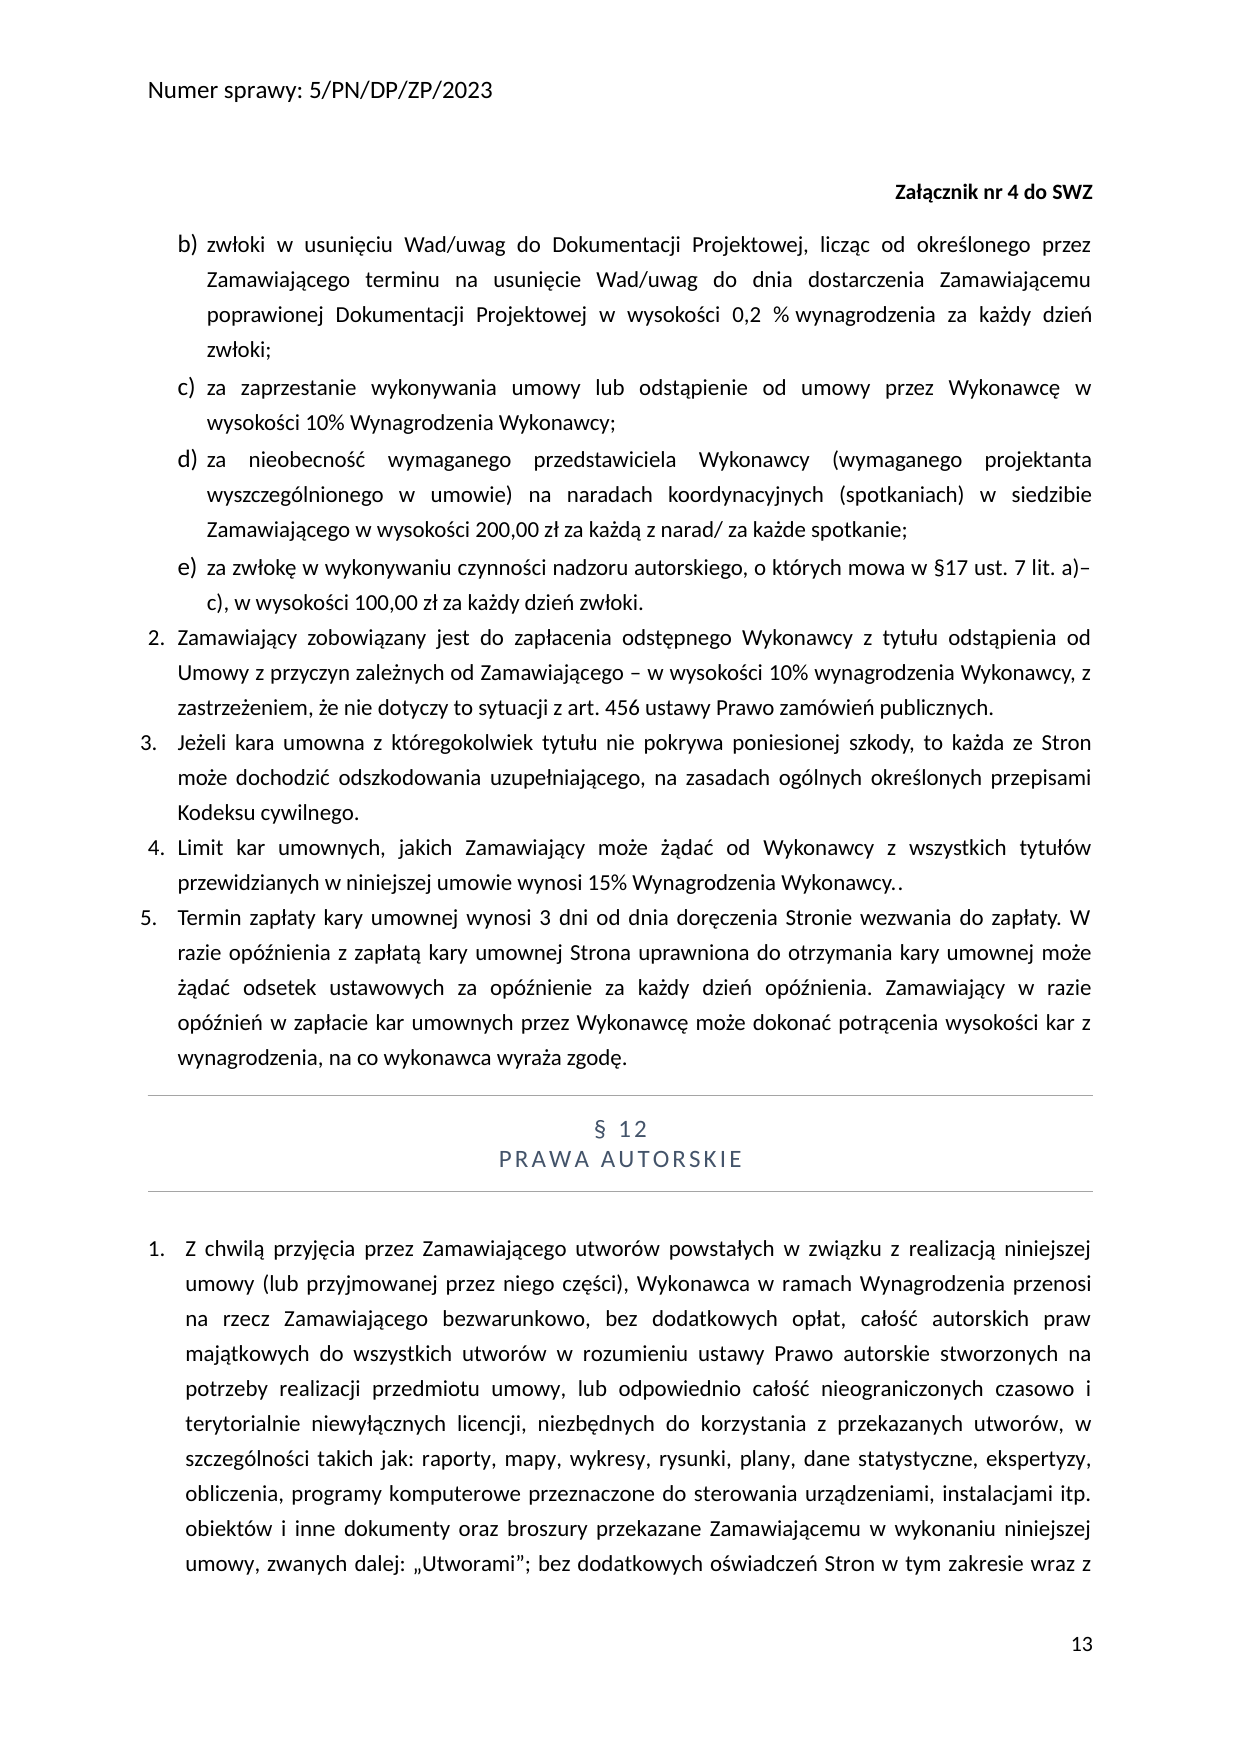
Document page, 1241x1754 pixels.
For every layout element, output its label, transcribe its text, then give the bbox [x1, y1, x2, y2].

list za zwłokę w wykonywaniu czynności nadzoru autorskiego, o których mowa w §17 ust. 7 lit. a)– c), w wysokości 100,00 zł za każdy dzień zwłoki. [177, 551, 1093, 616]
list za nieobecność wymaganego przedstawiciela Wykonawcy (wymaganego projektanta wyszczególnionego w umowie) na naradach koordynacyjnych (spotkaniach) w siedzibie Zamawiającego w wysokości 200,00 zł za każdą z narad/ za każde spotkanie; [177, 443, 1093, 544]
list zwłoki w usunięciu Wad/uwag do Dokumentacji Projektowej, licząc od określonego przez Zamawiającego terminu na usunięcie Wad/uwag do dnia dostarczenia Zamawiającemu poprawionej Dokumentacji Projektowej w wysokości 0,2 % wynagrodzenia za każdy dzień zwłoki; [177, 228, 1093, 364]
list Termin zapłaty kary umownej wynosi 3 dni od dnia doręczenia Stronie wezwania do zapłaty. W razie opóźnienia z zapłatą kary umownej Strona uprawniona do otrzymania kary umownej może żądać odsetek ustawowych za opóźnienie za każdy dzień opóźnienia. Zamawiający w razie opóźnień w zapłacie kar umownych przez Wykonawcę może dokonać potrącenia wysokości kar z wynagrodzenia, na co wykonawca wyraża zgodę. [140, 903, 1093, 1071]
list Zamawiający zobowiązany jest do zapłacenia odstępnego Wykonawcy z tytułu odstąpienia od Umowy z przyczyn zależnych od Zamawiającego – w wysokości 10% wynagrodzenia Wykonawcy, z zastrzeżeniem, że nie dotyczy to sytuacji z art. 456 ustawy Prawo zamówień publicznych. [148, 623, 1093, 721]
list Jeżeli kara umowna z któregokolwiek tytułu nie pokrywa poniesionej szkody, to każda ze Stron może dochodzić odszkodowania uzupełniającego, na zasadach ogólnych określonych przepisami Kodeksu cywilnego. [140, 728, 1093, 826]
title § 12 [148, 1096, 1093, 1125]
title PRAWA AUTORSKIE [148, 1125, 1093, 1191]
list Limit kar umownych, jakich Zamawiający może żądać od Wykonawcy z wszystkich tytułów przewidzianych w niniejszej umowie wynosi 15% Wynagrodzenia Wykonawcy.. [148, 833, 1093, 896]
list za zaprzestanie wykonywania umowy lub odstąpienie od umowy przez Wykonawcę w wysokości 10% Wynagrodzenia Wykonawcy; [177, 371, 1093, 436]
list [148, 1234, 1093, 1577]
